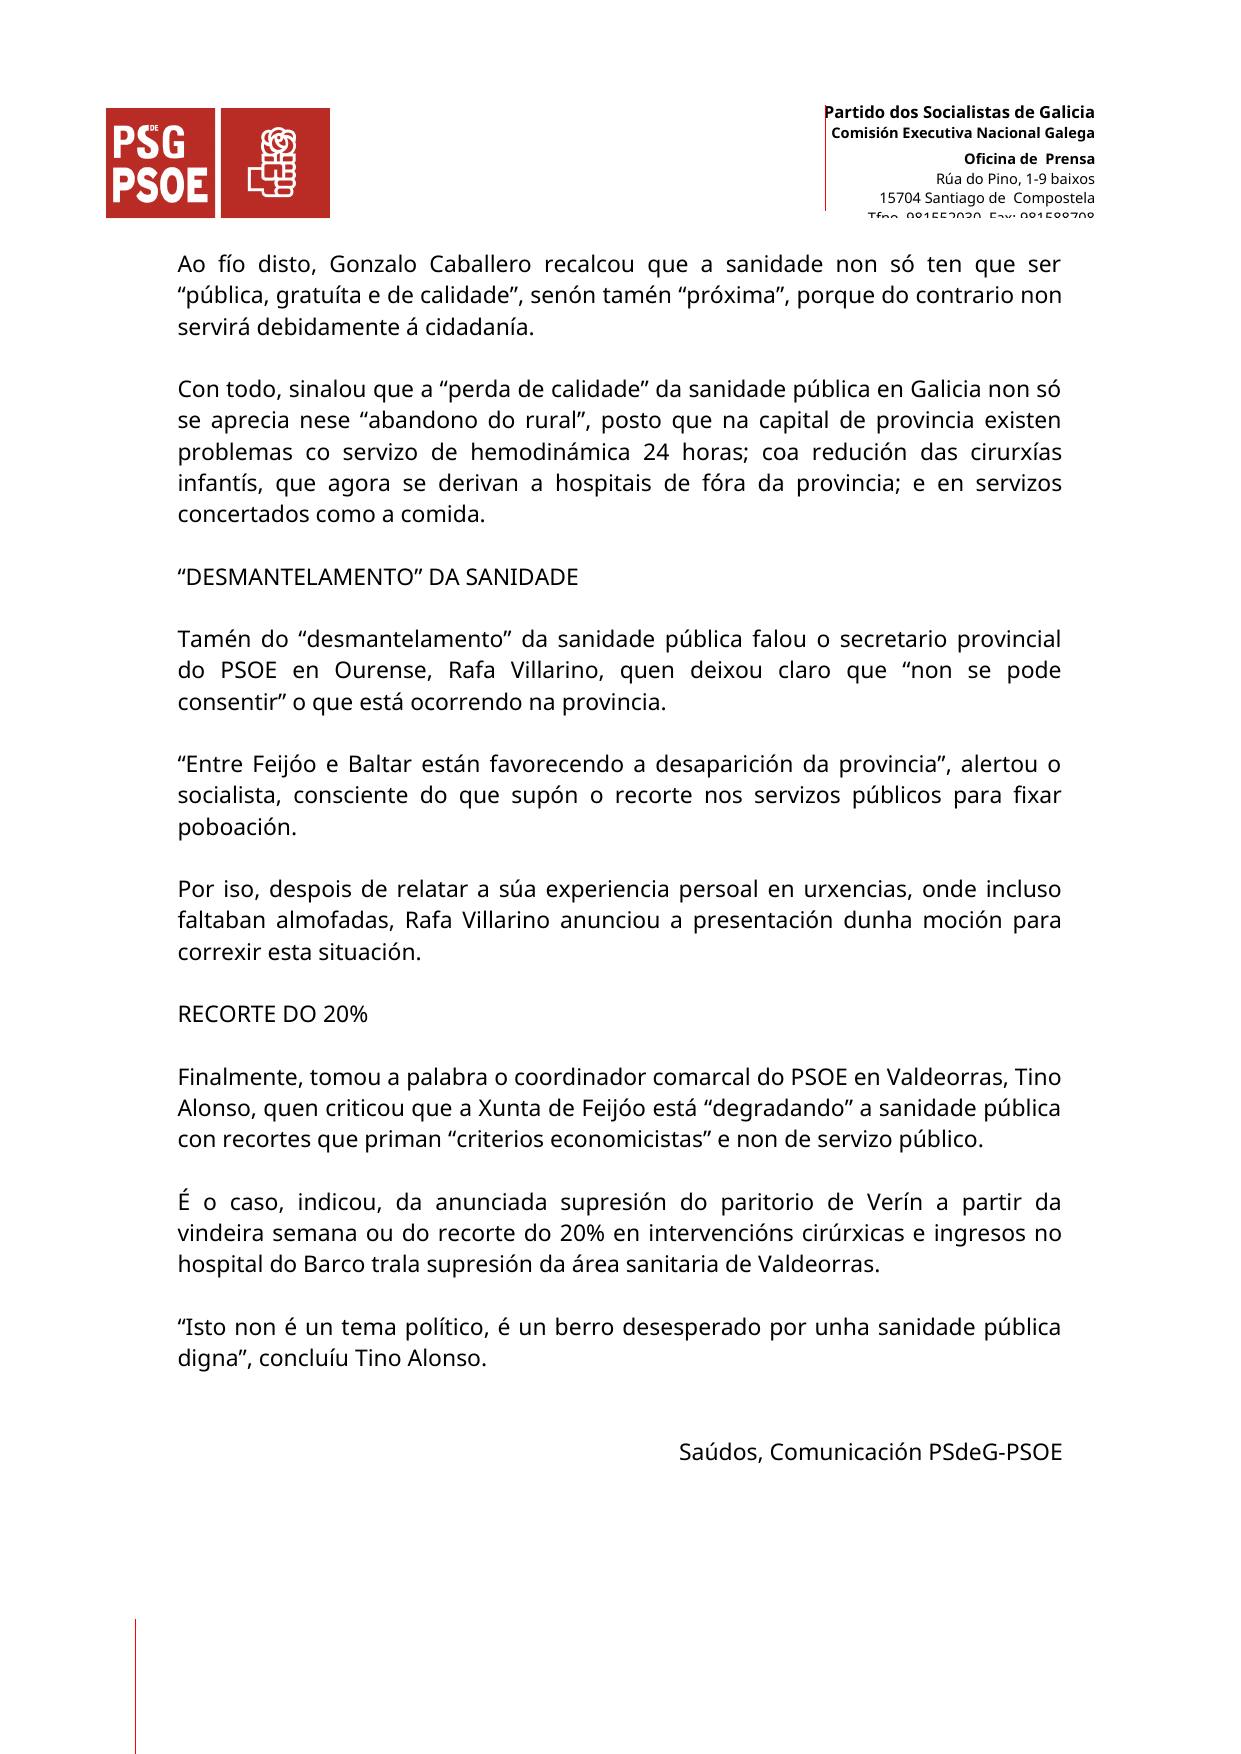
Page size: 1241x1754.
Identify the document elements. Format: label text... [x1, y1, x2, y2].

text Saúdos, Comunicación PSdeG-PSOE [177, 1436, 1063, 1467]
text “DESMANTELAMENTO” DA SANIDADE [177, 561, 1063, 592]
text É o caso, indicou, da anunciada supresión do paritorio de Verín a partir da vindeira semana ou do recorte do 20% en intervencións cirúrxicas e ingresos no hospital do Barco trala supresión da área sanitaria de Valdeorras. [177, 1186, 1063, 1279]
text Tamén do “desmantelamento” da sanidade pública falou o secretario provincial do PSOE en Ourense, Rafa Villarino, quen deixou claro que “non se pode consentir” o que está ocorrendo na provincia. [177, 623, 1063, 717]
text Ao fío disto, Gonzalo Caballero recalcou que a sanidade non só ten que ser “pública, gratuíta e de calidade”, senón tamén “próxima”, porque do contrario non servirá debidamente á cidadanía. [177, 248, 1063, 342]
text Por iso, despois de relatar a súa experiencia persoal en urxencias, onde incluso faltaban almofadas, Rafa Villarino anunciou a presentación dunha moción para correxir esta situación. [177, 873, 1063, 967]
text “Entre Feijóo e Baltar están favorecendo a desaparición da provincia”, alertou o socialista, consciente do que supón o recorte nos servizos públicos para fixar poboación. [177, 748, 1063, 842]
text RECORTE DO 20% [177, 998, 1063, 1029]
text Finalmente, tomou a palabra o coordinador comarcal do PSOE en Valdeorras, Tino Alonso, quen criticou que a Xunta de Feijóo está “degradando” a sanidade pública con recortes que priman “criterios economicistas” e non de servizo público. [177, 1061, 1063, 1154]
text “Isto non é un tema político, é un berro desesperado por unha sanidade pública digna”, concluíu Tino Alonso. [177, 1311, 1063, 1373]
text Con todo, sinalou que a “perda de calidade” da sanidade pública en Galicia non só se aprecia nese “abandono do rural”, posto que na capital de provincia existen problemas co servizo de hemodinámica 24 horas; coa redución das cirurxías infantís, que agora se derivan a hospitais de fóra da provincia; e en servizos concertados como a comida. [177, 373, 1063, 529]
